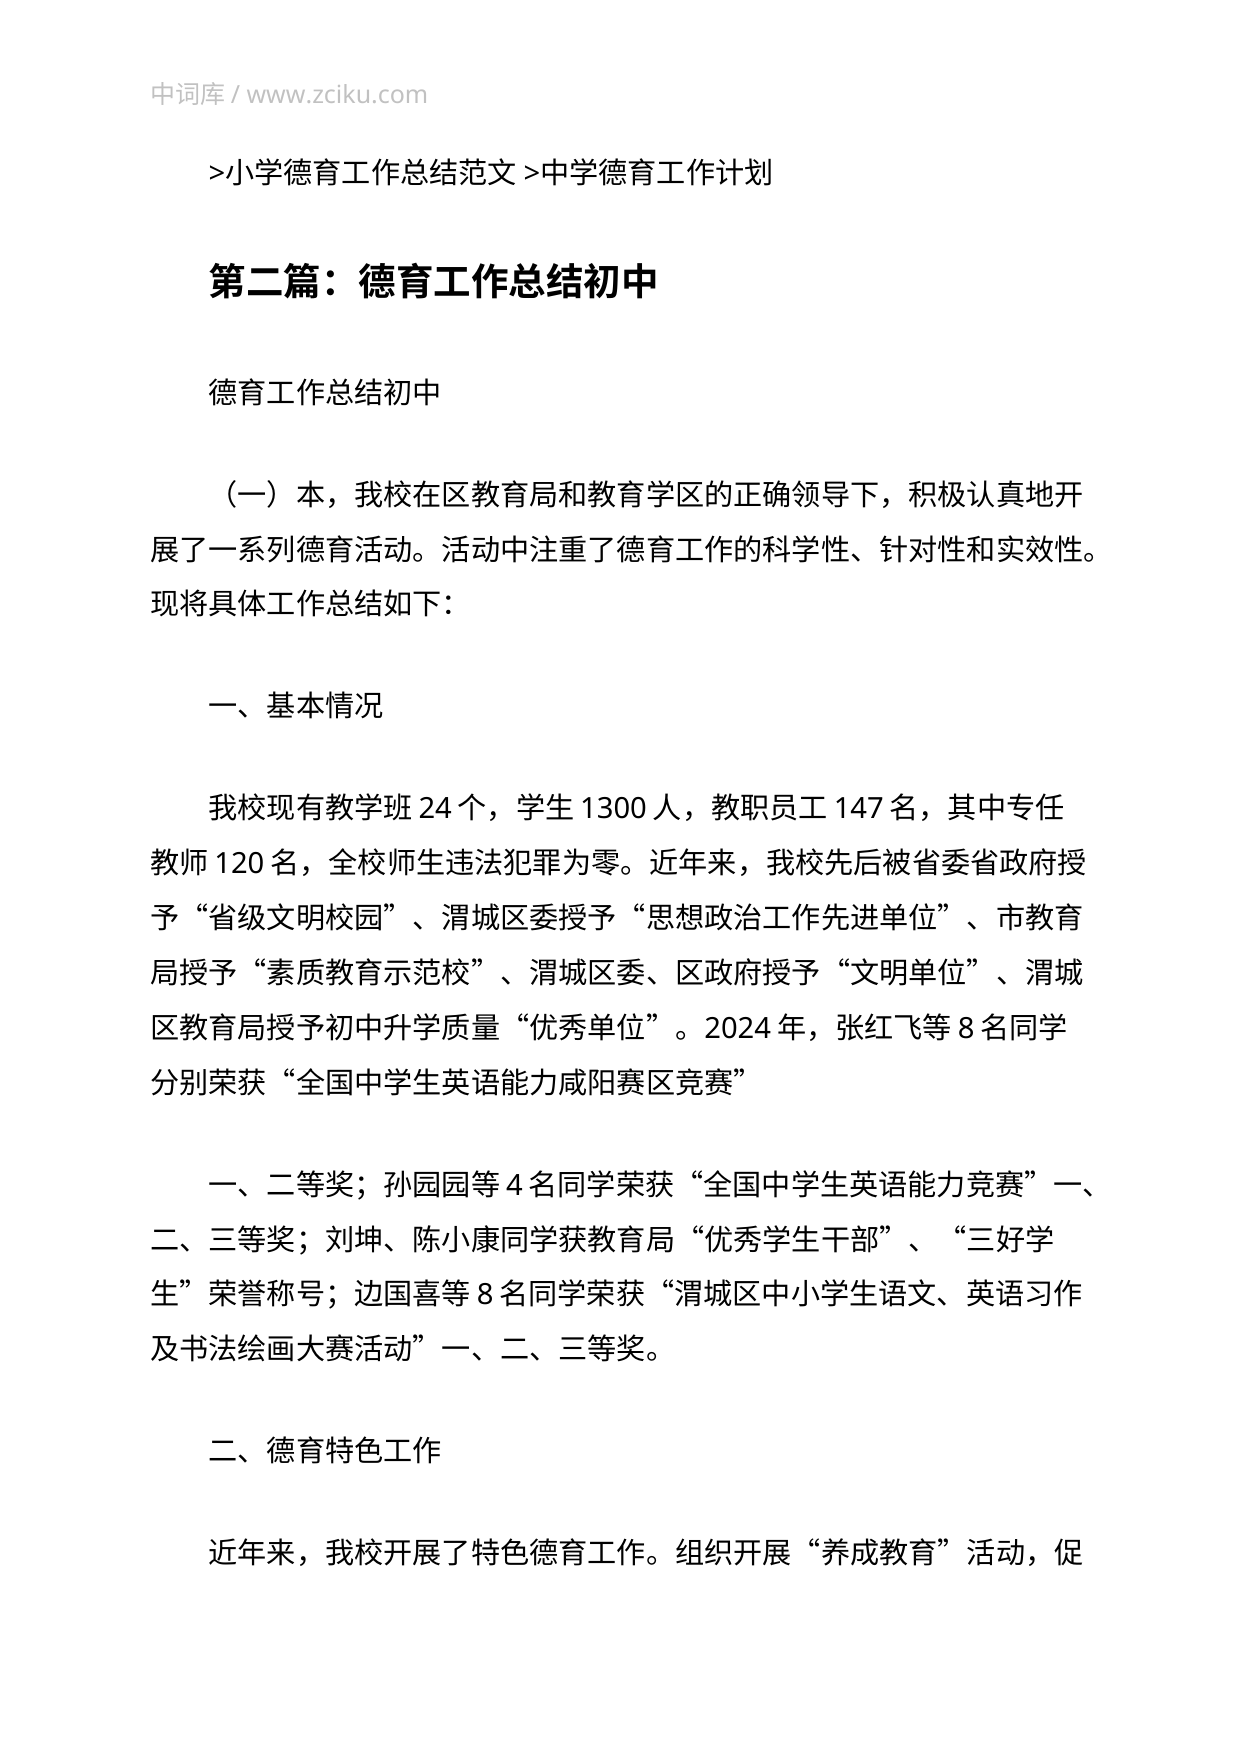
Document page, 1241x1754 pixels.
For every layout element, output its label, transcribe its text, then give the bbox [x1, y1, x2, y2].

text 第二篇：德育工作总结初中 [150, 252, 1090, 306]
text >小学德育工作总结范文 >中学德育工作计划 [150, 150, 1090, 192]
text 二、德育特色工作 [150, 1428, 1090, 1470]
text 一、基本情况 [150, 683, 1090, 725]
text 一、二等奖；孙园园等4名同学荣获“全国中学生英语能力竞赛”一、二、三等奖；刘坤、陈小康同学获教育局“优秀学生干部”、“三好学生”荣誉称号；边国喜等8名同学荣获“渭城区中小学生语文、英语习作及书法绘画大赛活动”一、二、三等奖。 [150, 1161, 1090, 1368]
text 我校现有教学班24个，学生1300人，教职员工147名，其中专任教师120名，全校师生违法犯罪为零。近年来，我校先后被省委省政府授予“省级文明校园”、渭城区委授予“思想政治工作先进单位”、市教育局授予“素质教育示范校”、渭城区委、区政府授予“文明单位”、渭城区教育局授予初中升学质量“优秀单位”。2024年，张红飞等8名同学分别荣获“全国中学生英语能力咸阳赛区竞赛” [150, 784, 1090, 1102]
text （一）本，我校在区教育局和教育学区的正确领导下，积极认真地开展了一系列德育活动。活动中注重了德育工作的科学性、针对性和实效性。现将具体工作总结如下： [150, 471, 1090, 623]
text 德育工作总结初中 [150, 369, 1090, 412]
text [150, 1529, 1090, 1572]
